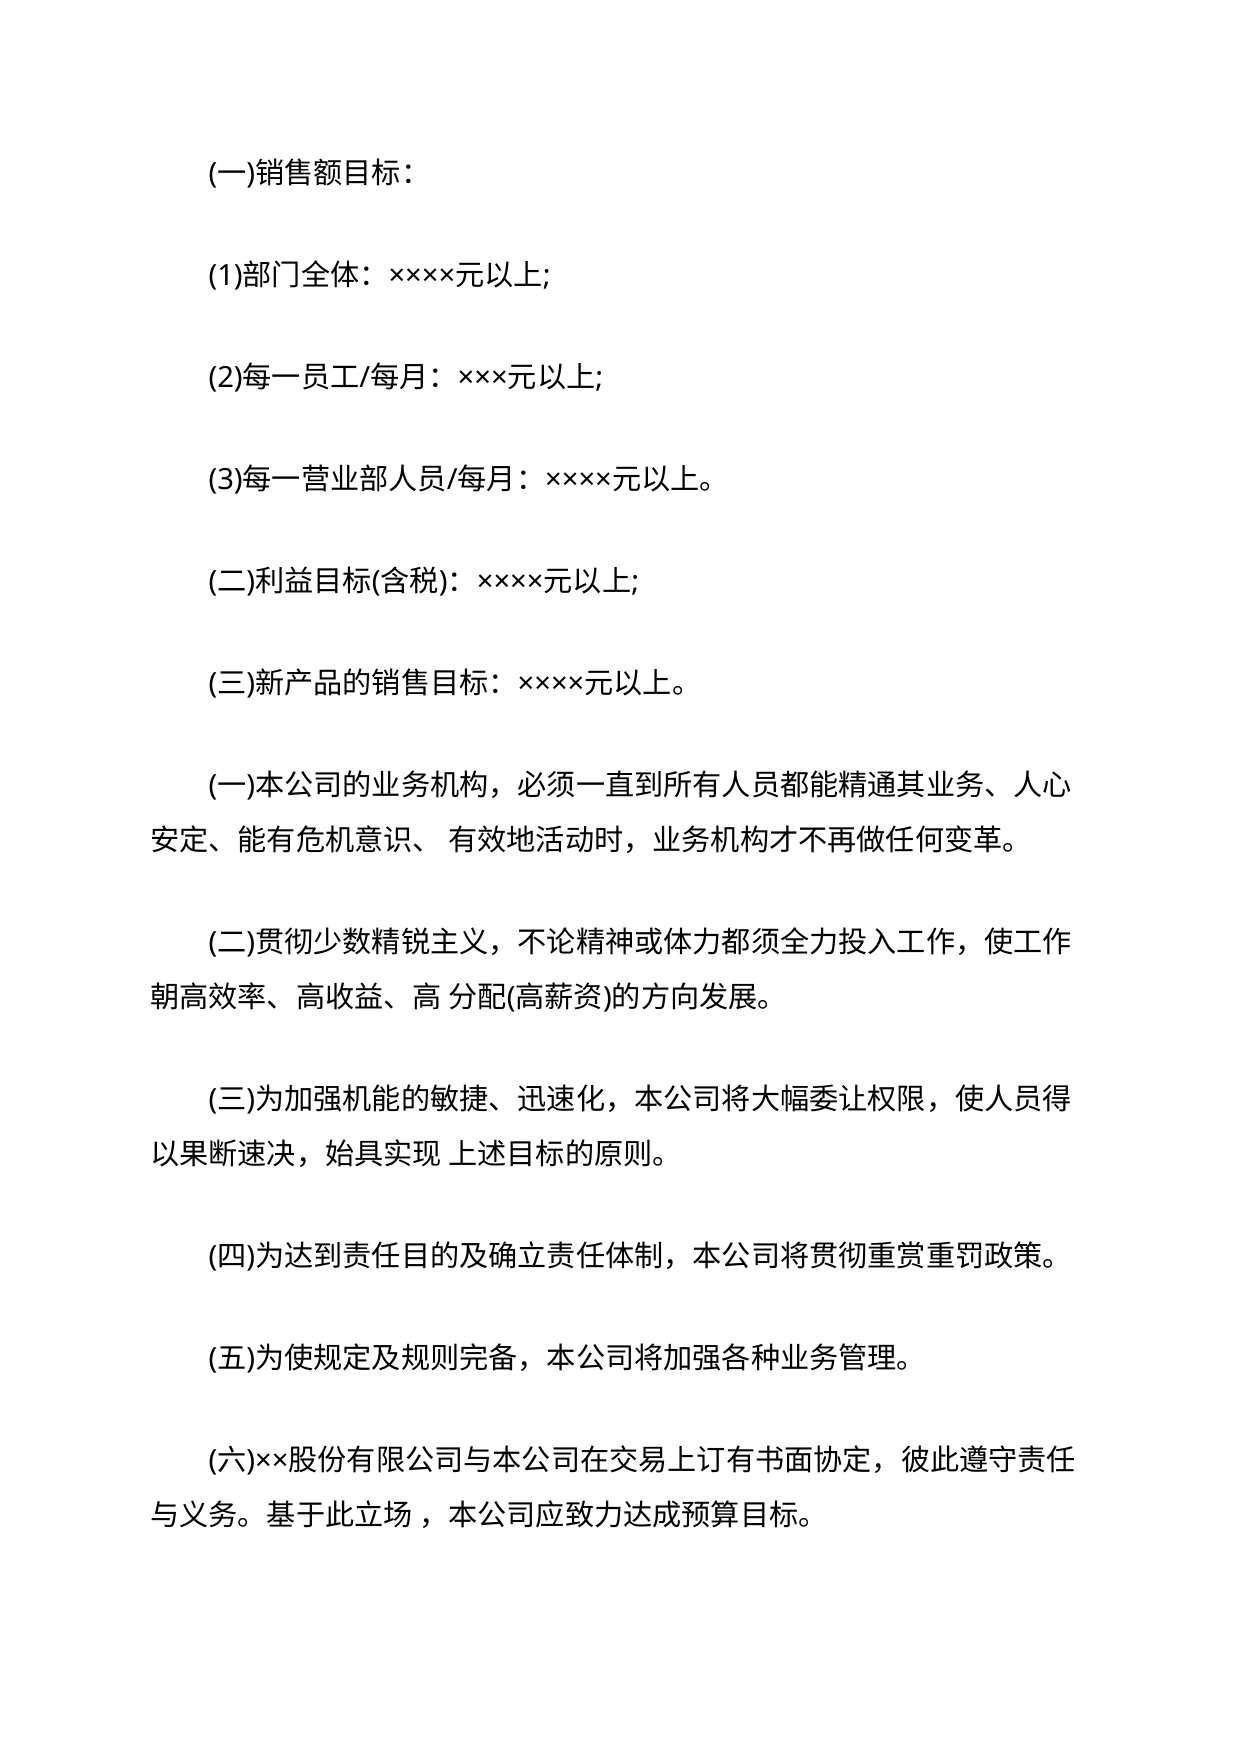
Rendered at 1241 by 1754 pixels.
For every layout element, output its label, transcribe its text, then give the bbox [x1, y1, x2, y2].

text (2)每一员工/每月：×××元以上; [150, 354, 1090, 396]
text (一)销售额目标： [150, 150, 1090, 192]
text (3)每一营业部人员/每月：××××元以上。 [150, 456, 1090, 498]
text (二)利益目标(含税)：××××元以上; [150, 558, 1090, 600]
text (四)为达到责任目的及确立责任体制，本公司将贯彻重赏重罚政策。 [150, 1232, 1090, 1275]
text (一)本公司的业务机构，必须一直到所有人员都能精通其业务、人心安定、能有危机意识、 有效地活动时，业务机构才不再做任何变革。 [150, 762, 1090, 859]
text (三)为加强机能的敏捷、迅速化，本公司将大幅委让权限，使人员得以果断速决，始具实现 上述目标的原则。 [150, 1076, 1090, 1173]
text (五)为使规定及规则完备，本公司将加强各种业务管理。 [150, 1334, 1090, 1377]
text (二)贯彻少数精锐主义，不论精神或体力都须全力投入工作，使工作朝高效率、高收益、高 分配(高薪资)的方向发展。 [150, 919, 1090, 1016]
text (三)新产品的销售目标：××××元以上。 [150, 660, 1090, 702]
text (六)××股份有限公司与本公司在交易上订有书面协定，彼此遵守责任与义务。基于此立场 ，本公司应致力达成预算目标。 [150, 1436, 1090, 1534]
text (1)部门全体：××××元以上; [150, 252, 1090, 294]
